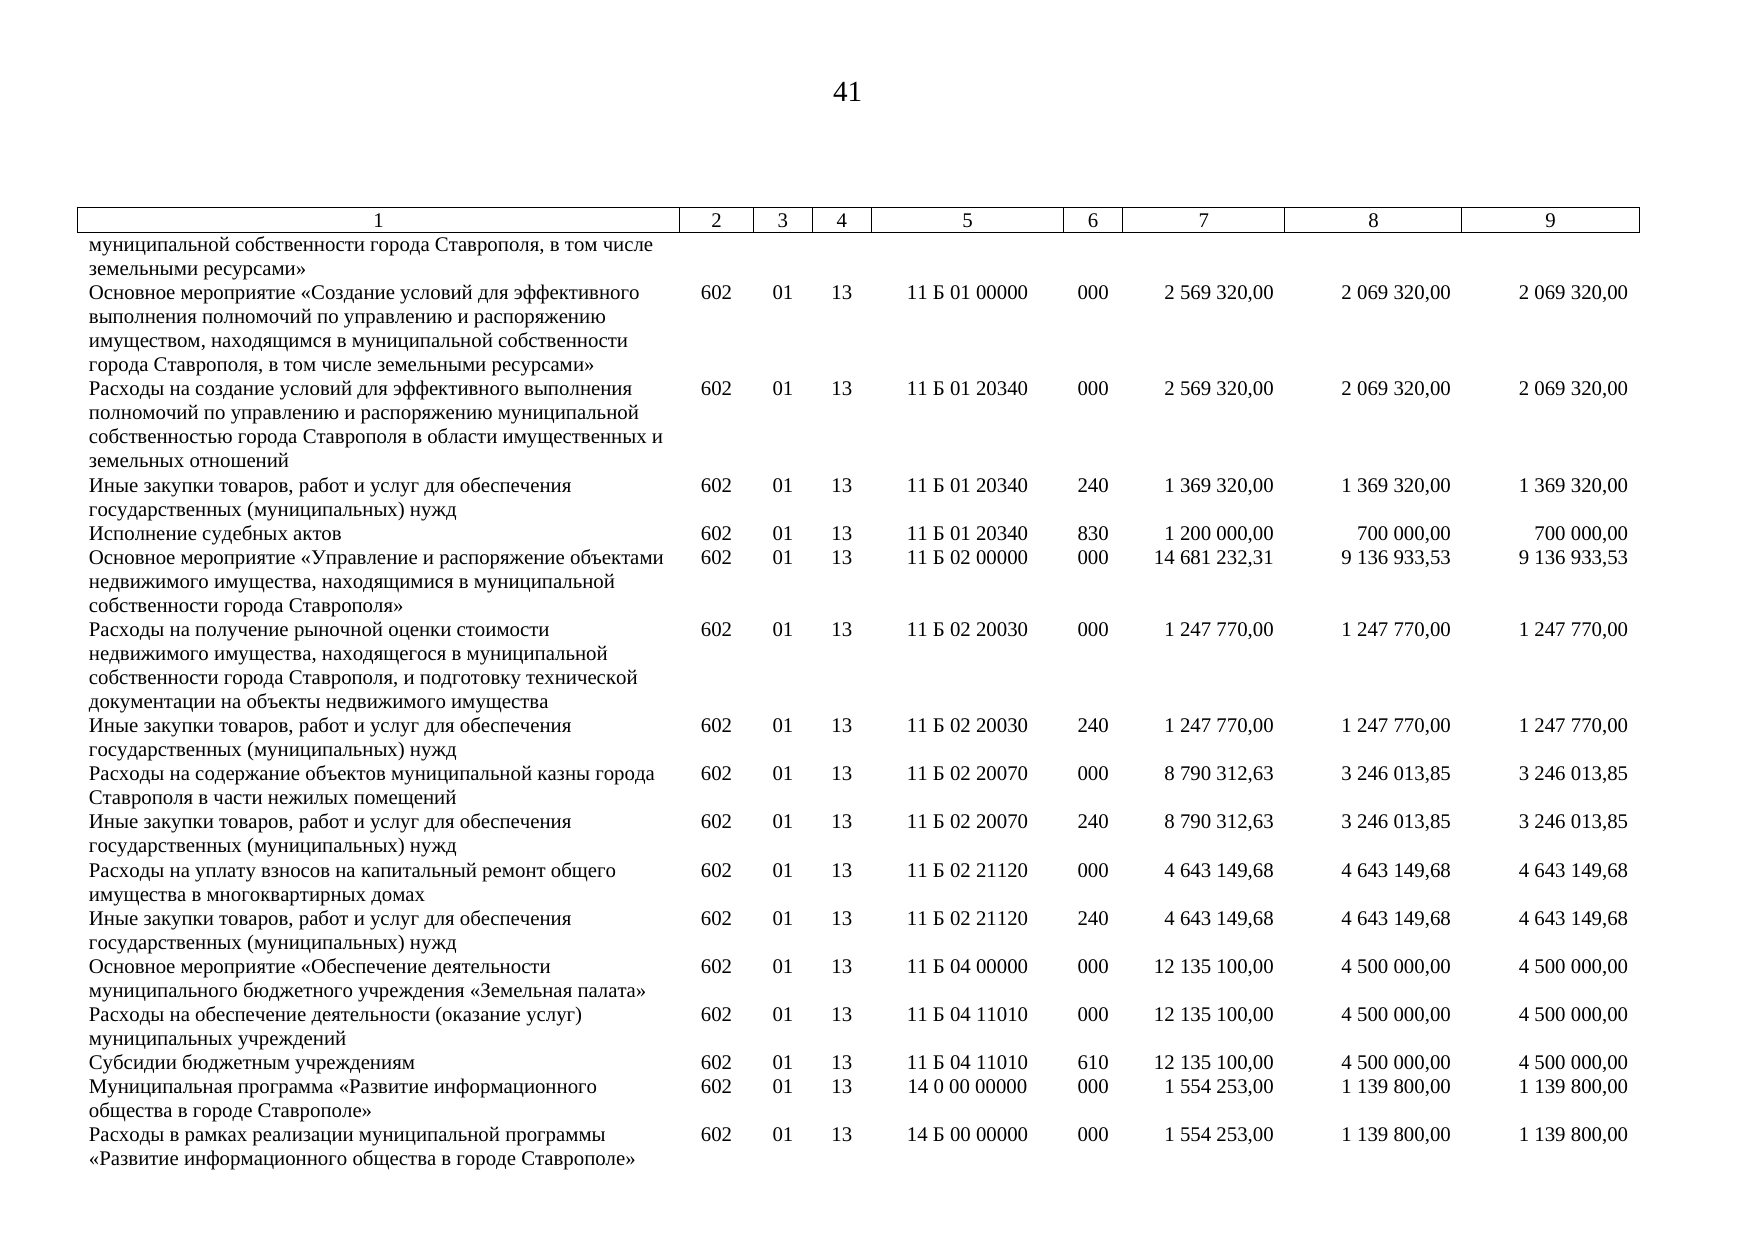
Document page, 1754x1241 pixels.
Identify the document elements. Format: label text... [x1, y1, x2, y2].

table_header 7 [1123, 208, 1284, 232]
table_header 5 [872, 208, 1063, 232]
table_header 8 [1285, 208, 1461, 232]
table_header 3 [754, 208, 812, 232]
table_header 4 [813, 208, 871, 232]
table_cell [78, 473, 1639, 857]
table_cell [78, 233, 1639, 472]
table_header 1 [78, 208, 679, 232]
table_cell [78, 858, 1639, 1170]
table_header 2 [680, 208, 753, 232]
table_header 9 [1462, 208, 1639, 232]
table_header 6 [1064, 208, 1122, 232]
